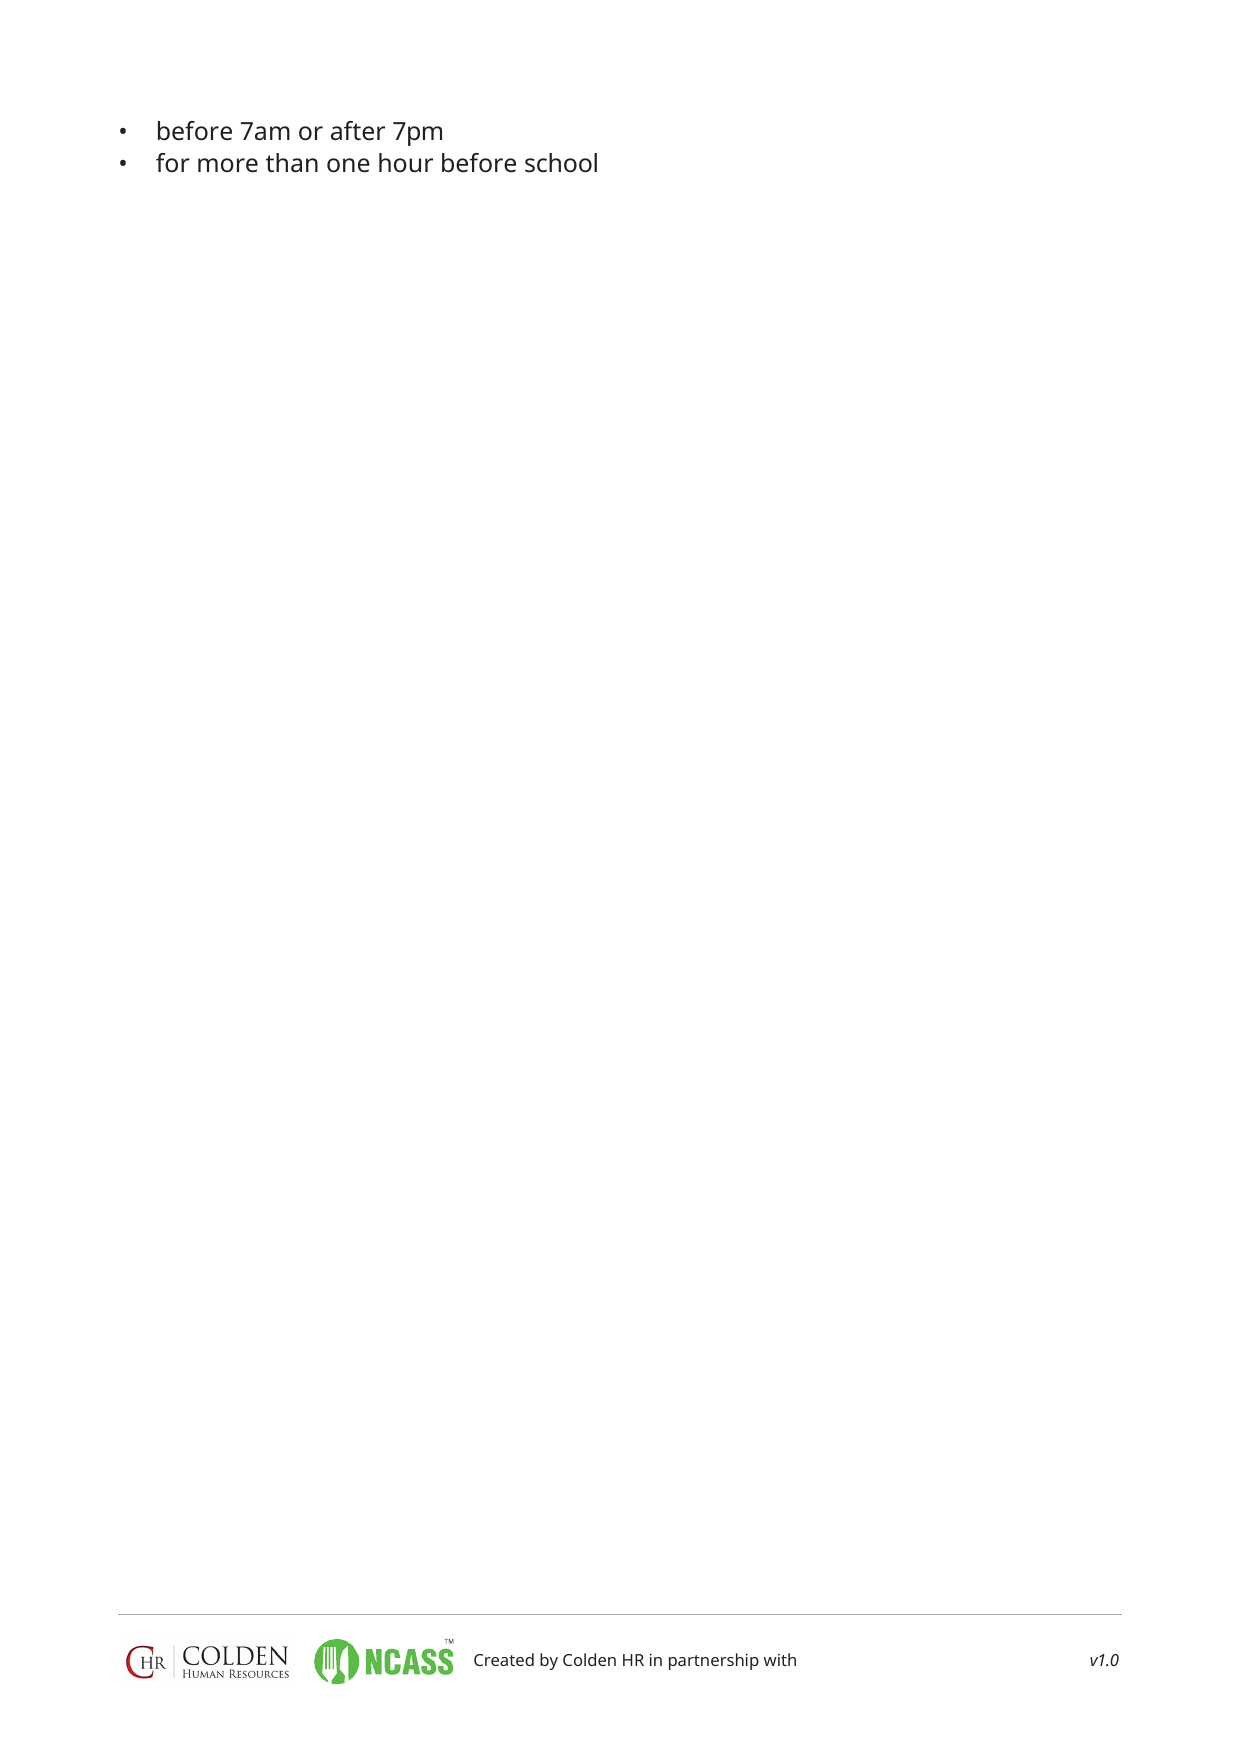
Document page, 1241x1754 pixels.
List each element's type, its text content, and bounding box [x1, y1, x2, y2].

list for more than one hour before school [118, 147, 1134, 179]
list before 7am or after 7pm [118, 117, 1134, 147]
picture [124, 1637, 295, 1686]
